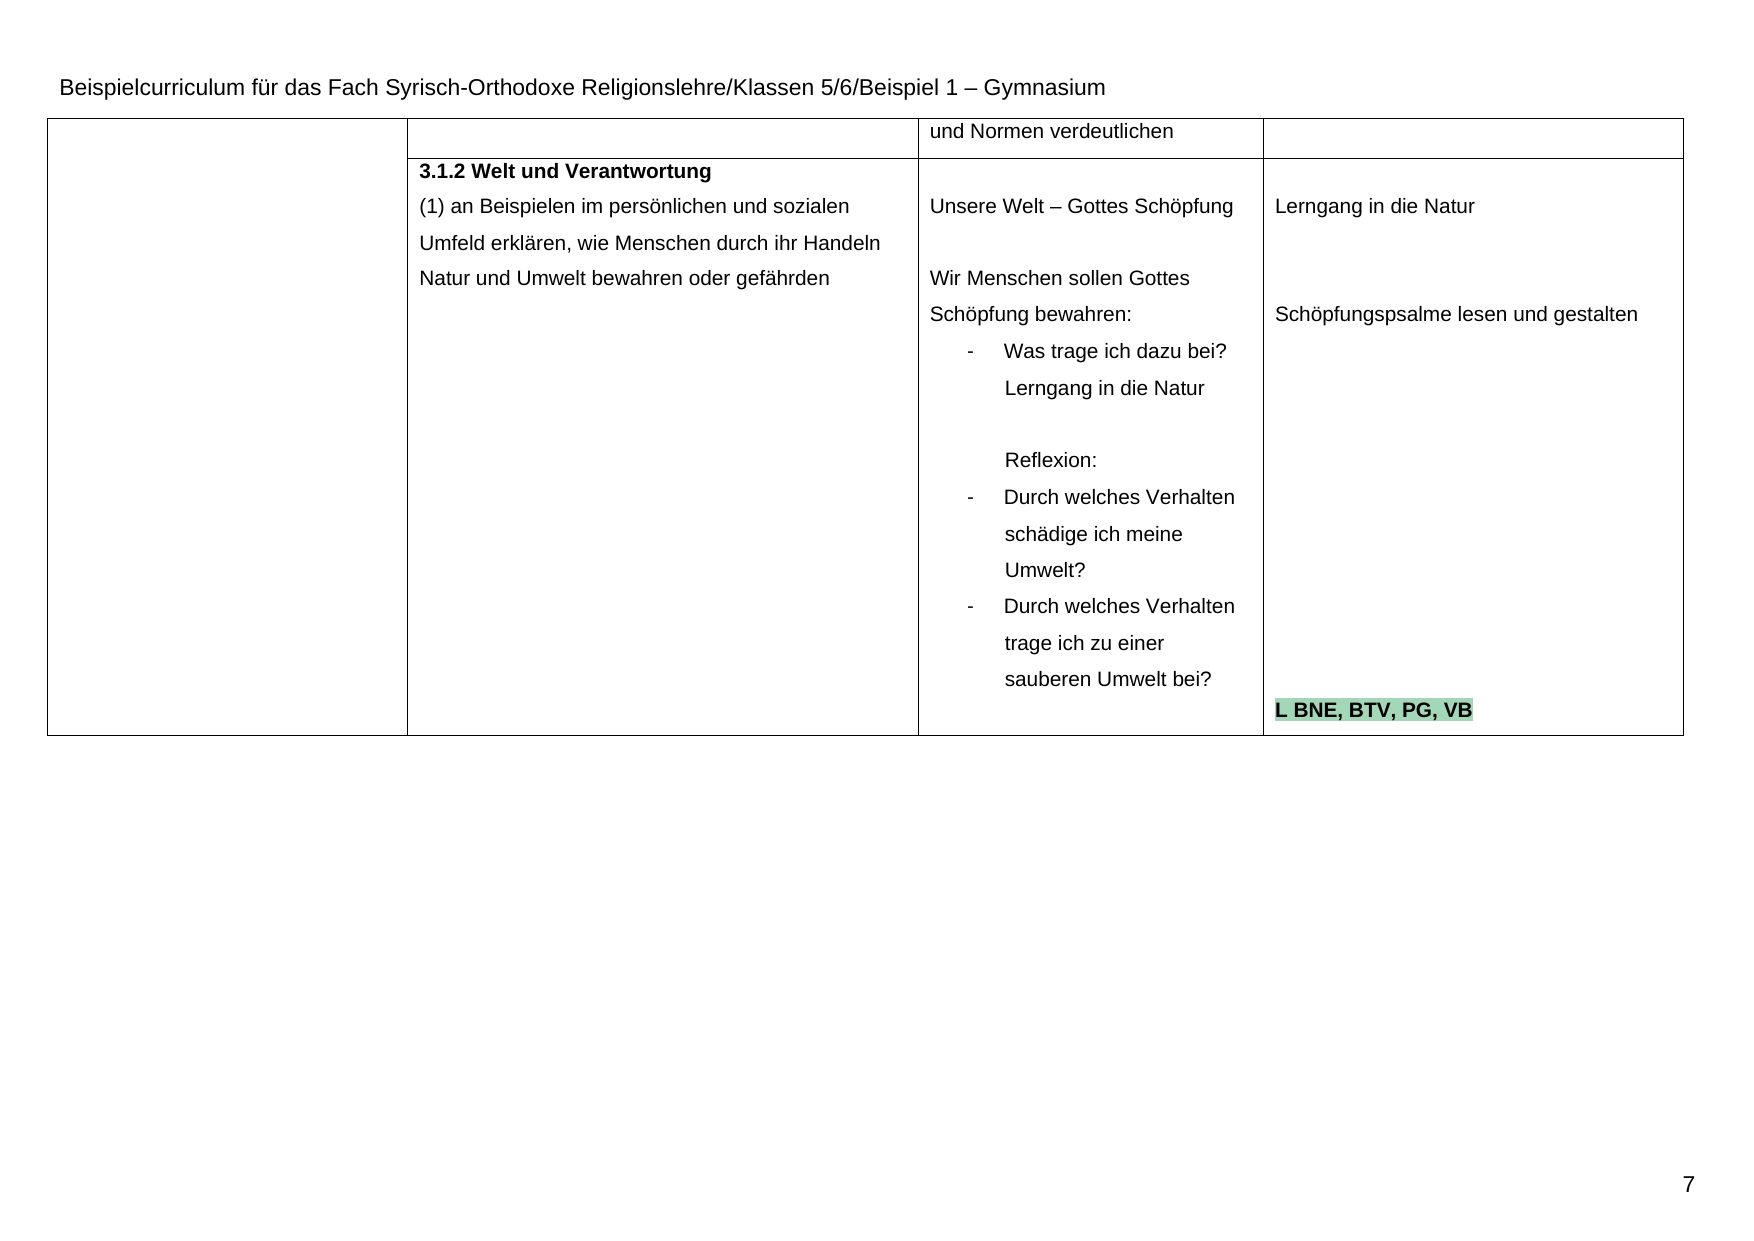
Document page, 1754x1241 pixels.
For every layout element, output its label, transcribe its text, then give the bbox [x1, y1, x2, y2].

table_cell [1264, 119, 1683, 157]
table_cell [408, 119, 918, 157]
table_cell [919, 119, 1263, 157]
table_cell 3.1.2 Welt und Verantwortung (1) an Beispielen im persönlichen und sozialen Umfeld erklären, wie Menschen durch ihr Handeln Natur und Umwelt bewahren oder gefährden [408, 159, 918, 734]
table_cell Lerngang in die Natur Schöpfungspsalme lesen und gestalten L BNE, BTV, PG, VB [1264, 159, 1683, 734]
table_cell Unsere Welt – Gottes Schöpfung Wir Menschen sollen Gottes Schöpfung bewahren: Was trage ich dazu bei? Lerngang in die Natur Reflexion: Durch welches Verhalten schädige ich meine Umwelt? Durch welches Verhalten trage ich zu einer sauberen Umwelt bei? [919, 159, 1263, 734]
